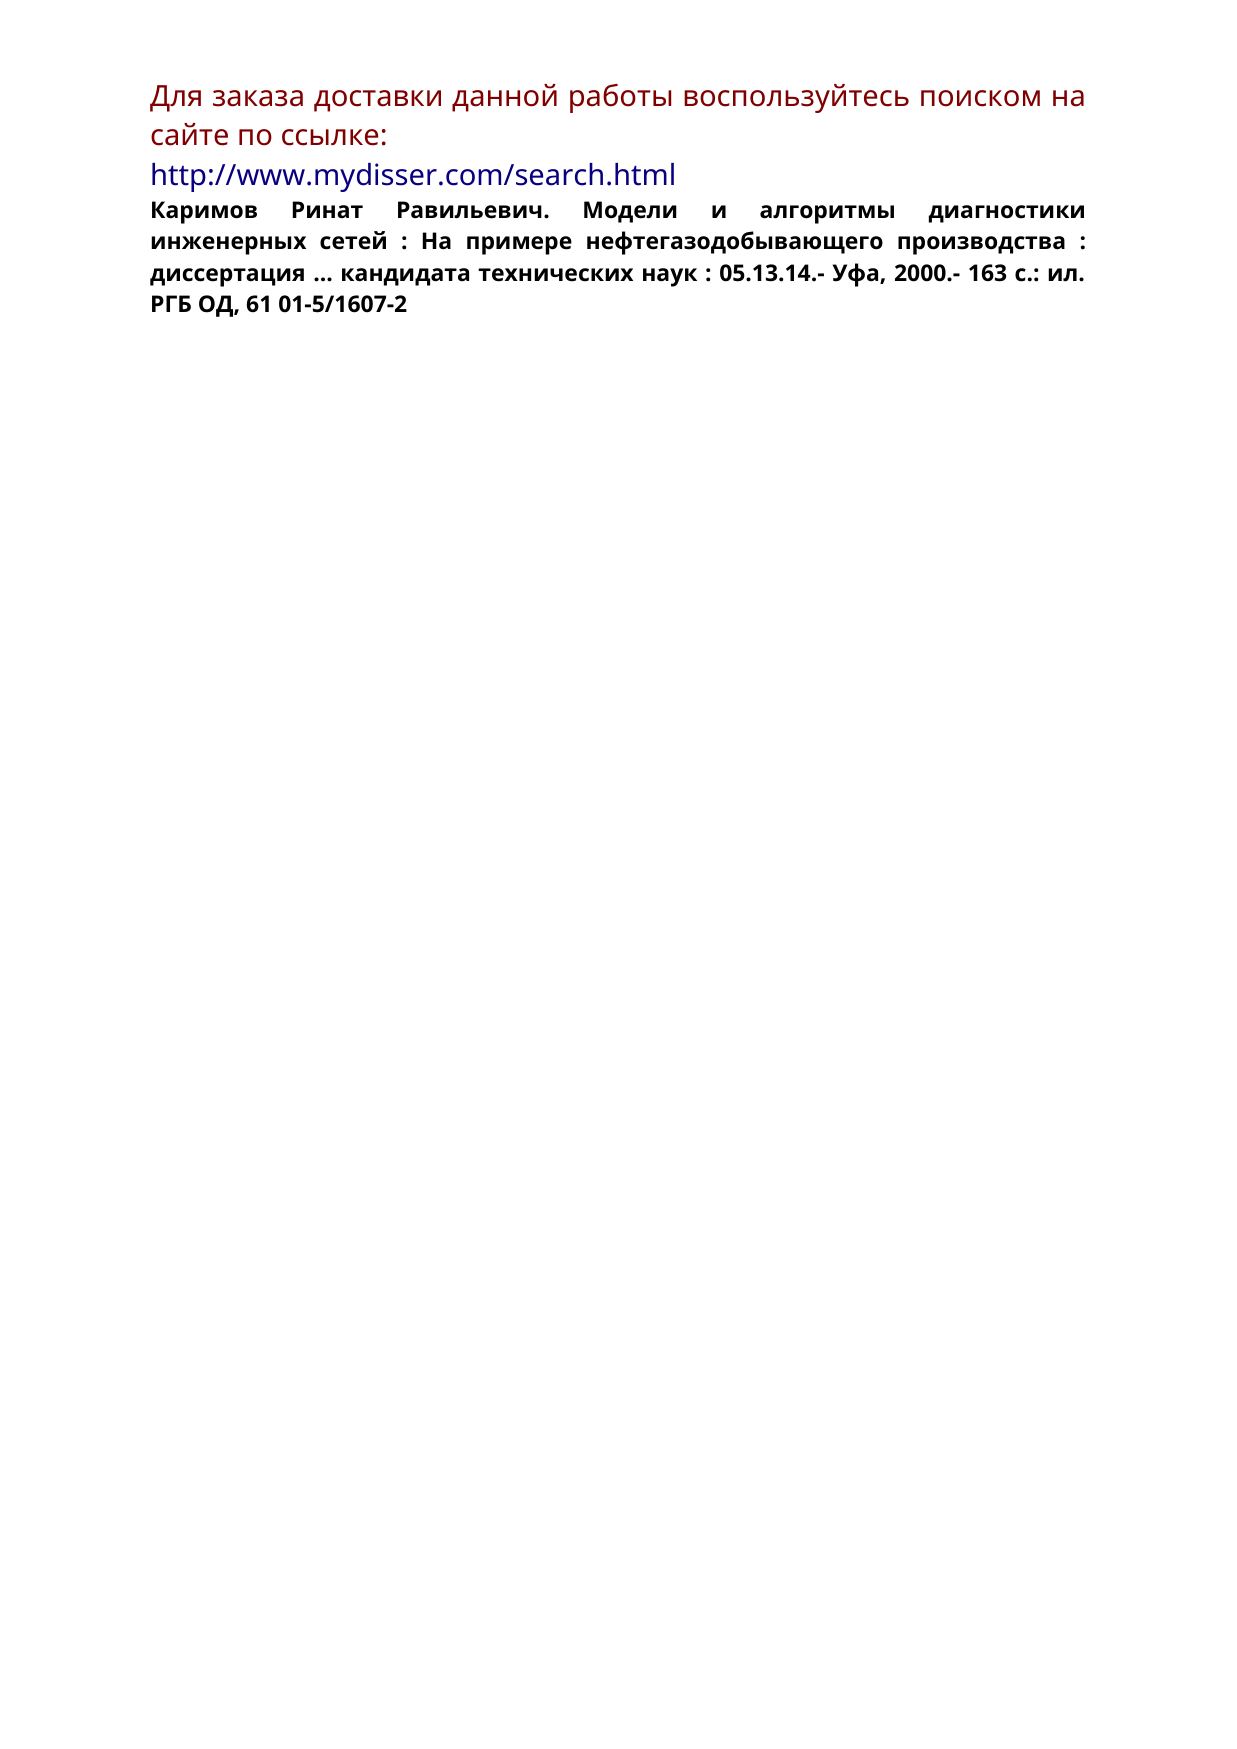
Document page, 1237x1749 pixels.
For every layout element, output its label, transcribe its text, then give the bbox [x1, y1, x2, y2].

text Каримов Ринат Равильевич. Модели и алгоритмы диагностики инженерных сетей : На примере нефтегазодобывающего производства : диссертация ... кандидата технических наук : 05.13.14.- Уфа, 2000.- 163 с.: ил. РГБ ОД, 61 01-5/1607-2 [150, 194, 1086, 319]
